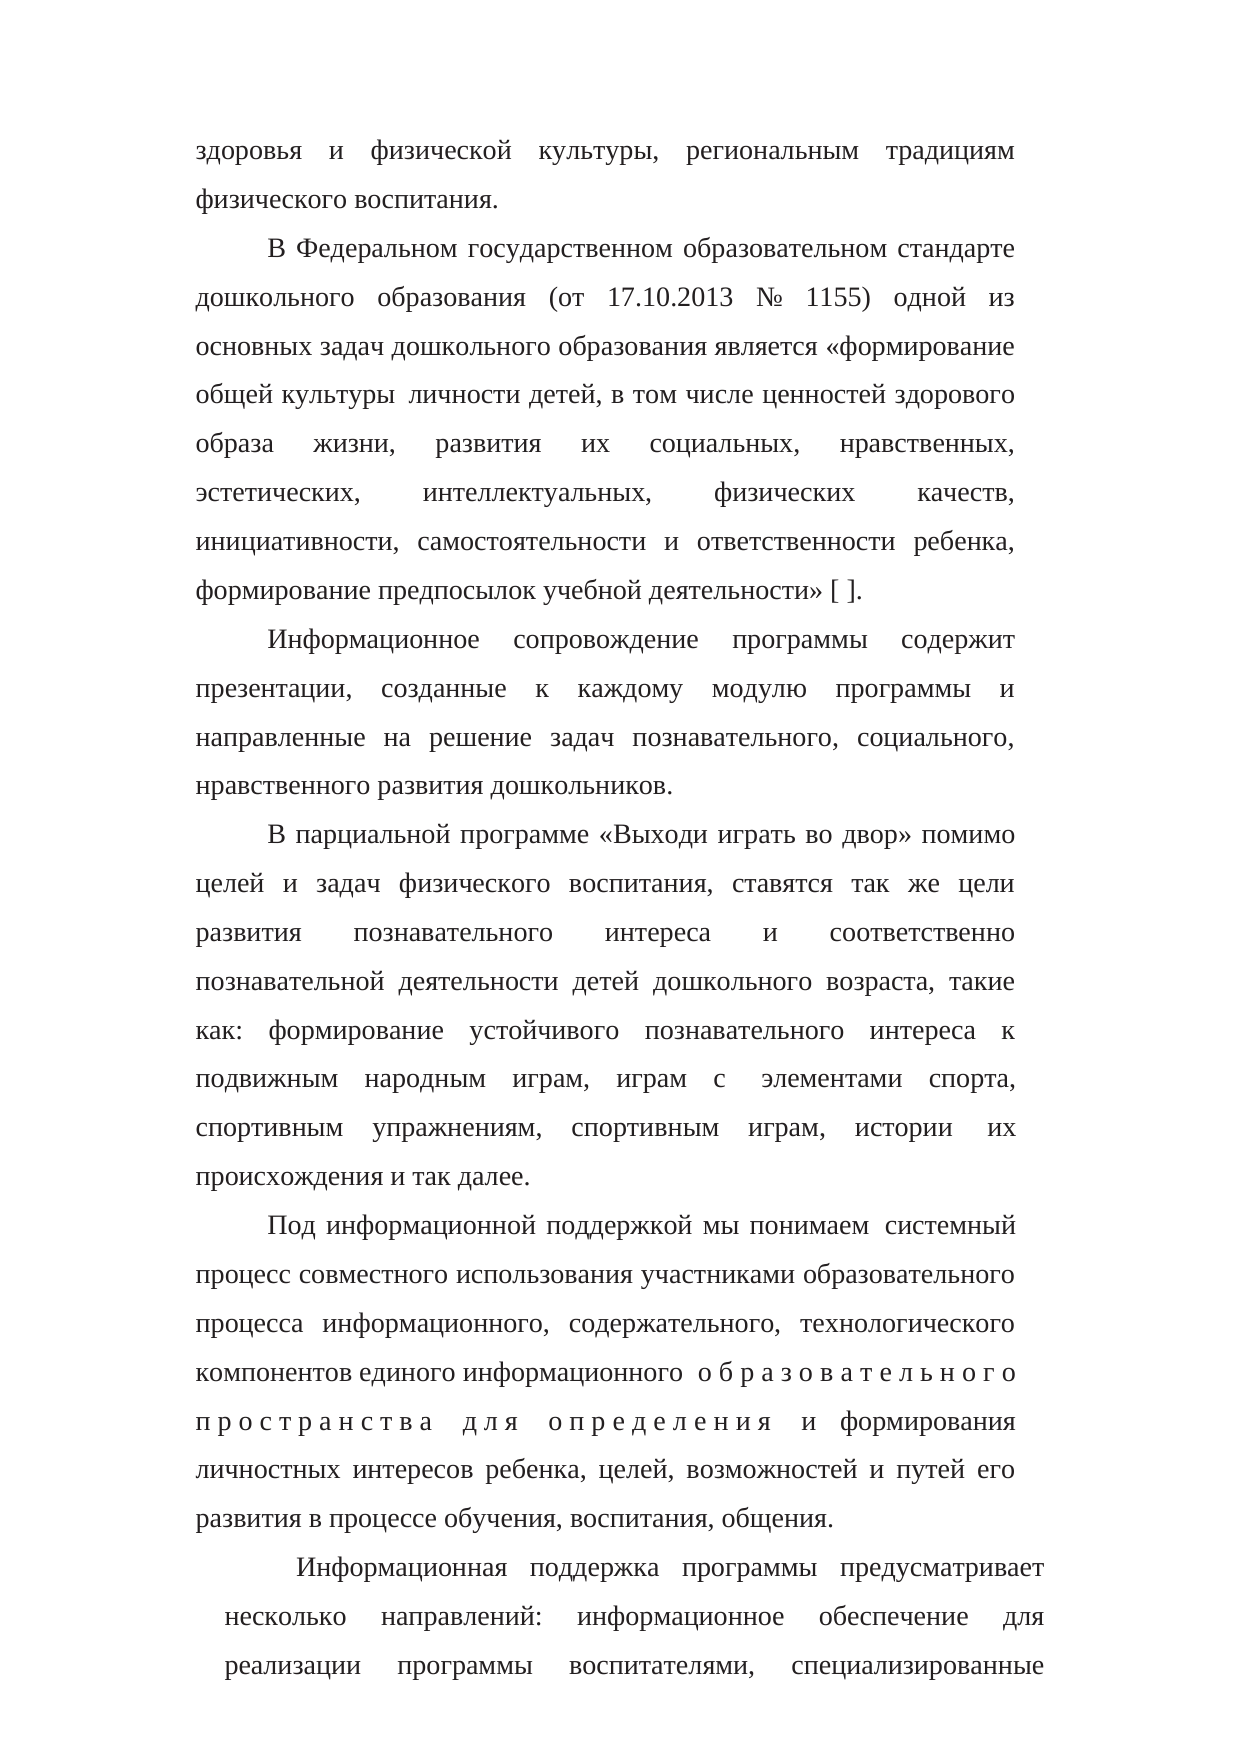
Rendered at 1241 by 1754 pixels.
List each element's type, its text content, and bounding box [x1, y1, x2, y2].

text В парциальной программе «Выходи играть во двор» помимо целей и задач физического воспитания, ставятся так же цели развития познавательного интереса и соответственно познавательной деятельности детей дошкольного возраста, такие как: формирование устойчивого познавательного интереса к подвижным народным играм, играм с элементами спорта, спортивным упражнениям, спортивным играм, истории их происхождения и так далее. [195, 817, 1016, 1192]
text В Федеральном государственном образовательном стандарте дошкольного образования (от 17.10.2013 № 1155) одной из основных задач дошкольного образования является «формирование общей культуры личности детей, в том числе ценностей здорового образа жизни, развития их социальных, нравственных, эстетических, интеллектуальных, физических качеств, инициативности, самостоятельности и ответственности ребенка, формирование предпосылок учебной деятельности» [ ]. [195, 231, 1016, 605]
text Информационное сопровождение программы содержит презентации, созданные к каждому модулю программы и направленные на решение задач познавательного, социального, нравственного развития дошкольников. [195, 622, 1016, 801]
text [195, 133, 1016, 214]
text Под информационной поддержкой мы понимаем системный процесс совместного использования участниками образовательного процесса информационного, содержательного, технологического компонентов единого информационного образовательного пространства для определения и формирования личностных интересов ребенка, целей, возможностей и путей его развития в процессе обучения, воспитания, общения. [195, 1208, 1016, 1534]
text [224, 1550, 1045, 1680]
